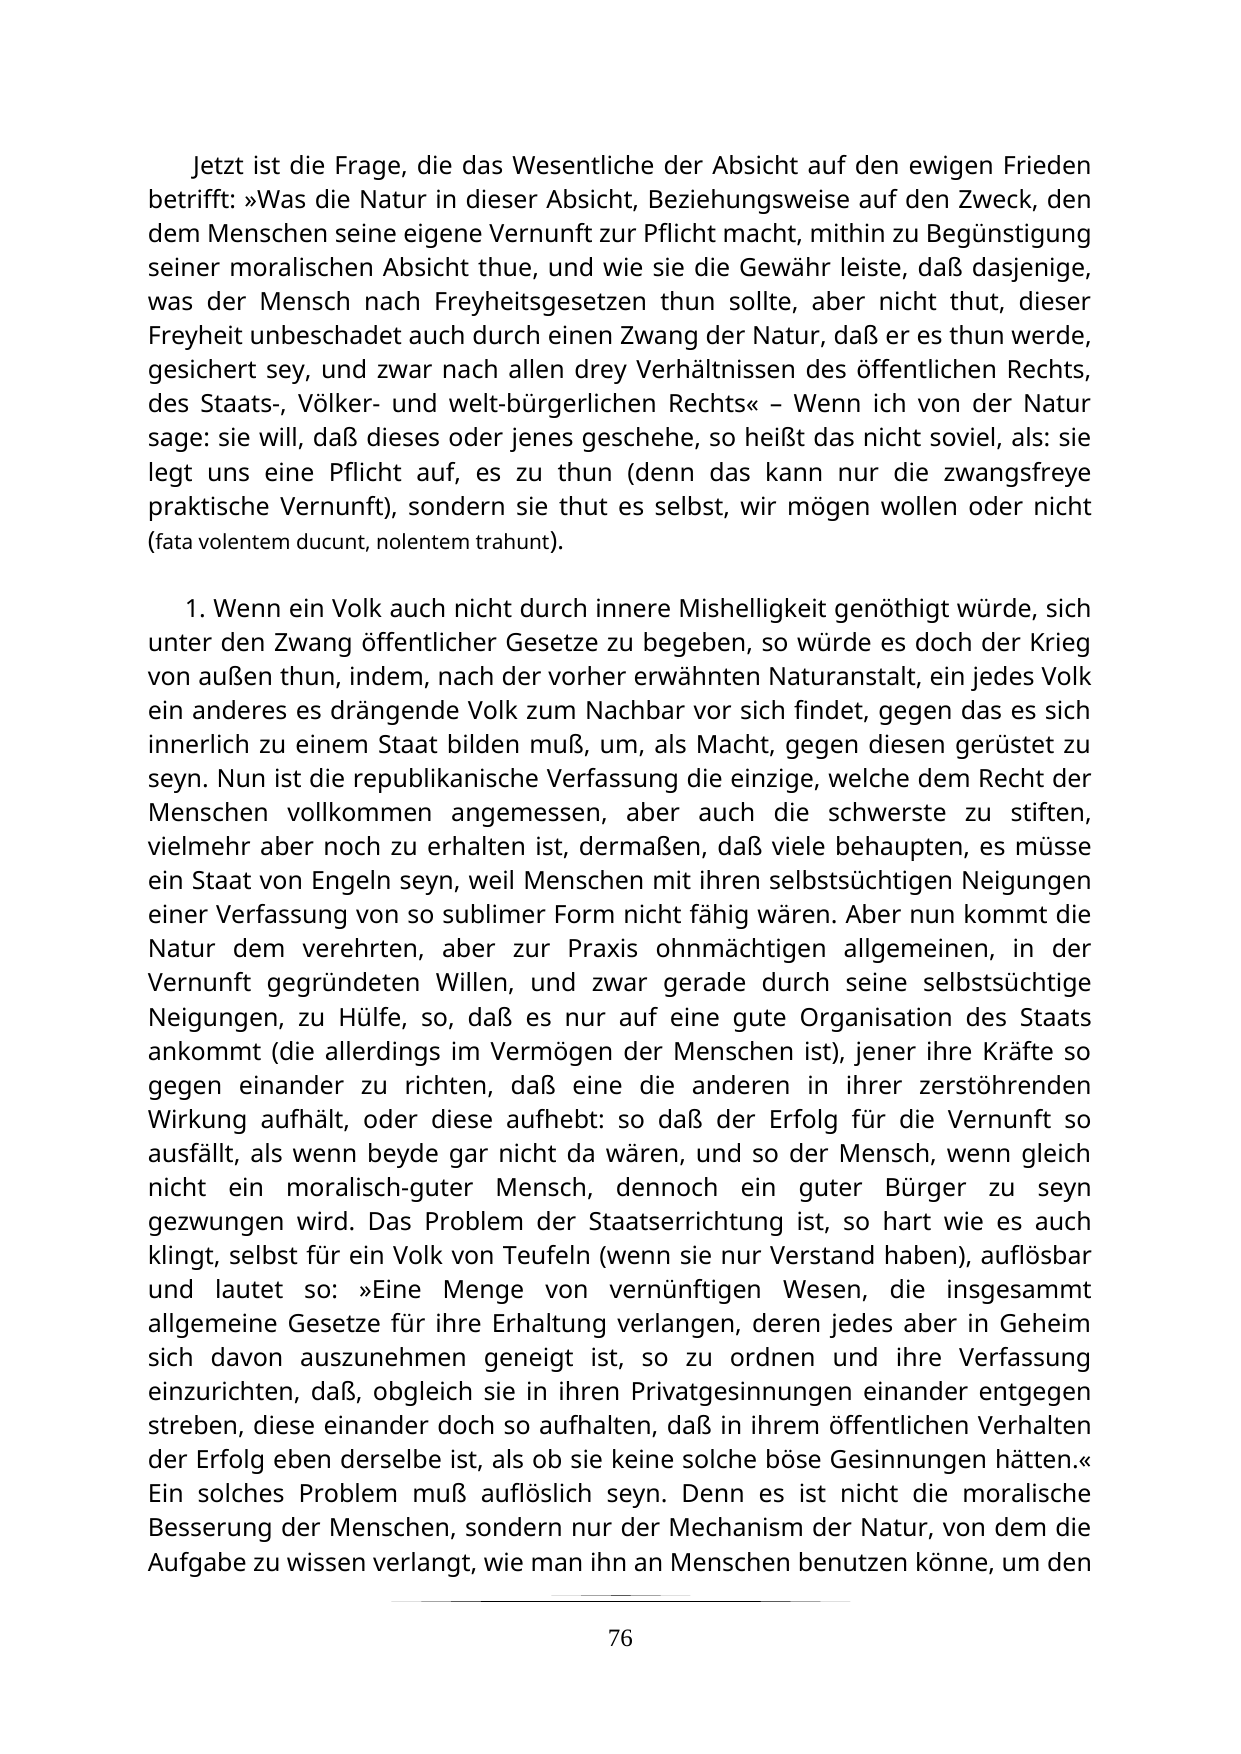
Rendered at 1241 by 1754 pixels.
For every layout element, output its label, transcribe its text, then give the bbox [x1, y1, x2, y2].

text Jetzt ist die Frage, die das Wesentliche der Absicht auf den ewigen Frieden betrifft: »Was die Natur in dieser Absicht, Beziehungsweise auf den Zweck, den dem Menschen seine eigene Vernunft zur Pflicht macht, mithin zu Begünstigung seiner moralischen Absicht thue, und wie sie die Gewähr leiste, daß dasjenige, was der Mensch nach Freyheitsgesetzen thun sollte, aber nicht thut, dieser Freyheit unbeschadet auch durch einen Zwang der Natur, daß er es thun werde, gesichert sey, und zwar nach allen drey Verhältnissen des öffentlichen Rechts, des Staats-, Völker- und welt-bürgerlichen Rechts« – Wenn ich von der Natur sage: sie will, daß dieses oder jenes geschehe, so heißt das nicht soviel, als: sie legt uns eine Pflicht auf, es zu thun (denn das kann nur die zwangsfreye praktische Vernunft), sondern sie thut es selbst, wir mögen wollen oder nicht (fata volentem ducunt, nolentem trahunt). [148, 148, 1093, 556]
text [148, 590, 1093, 1578]
